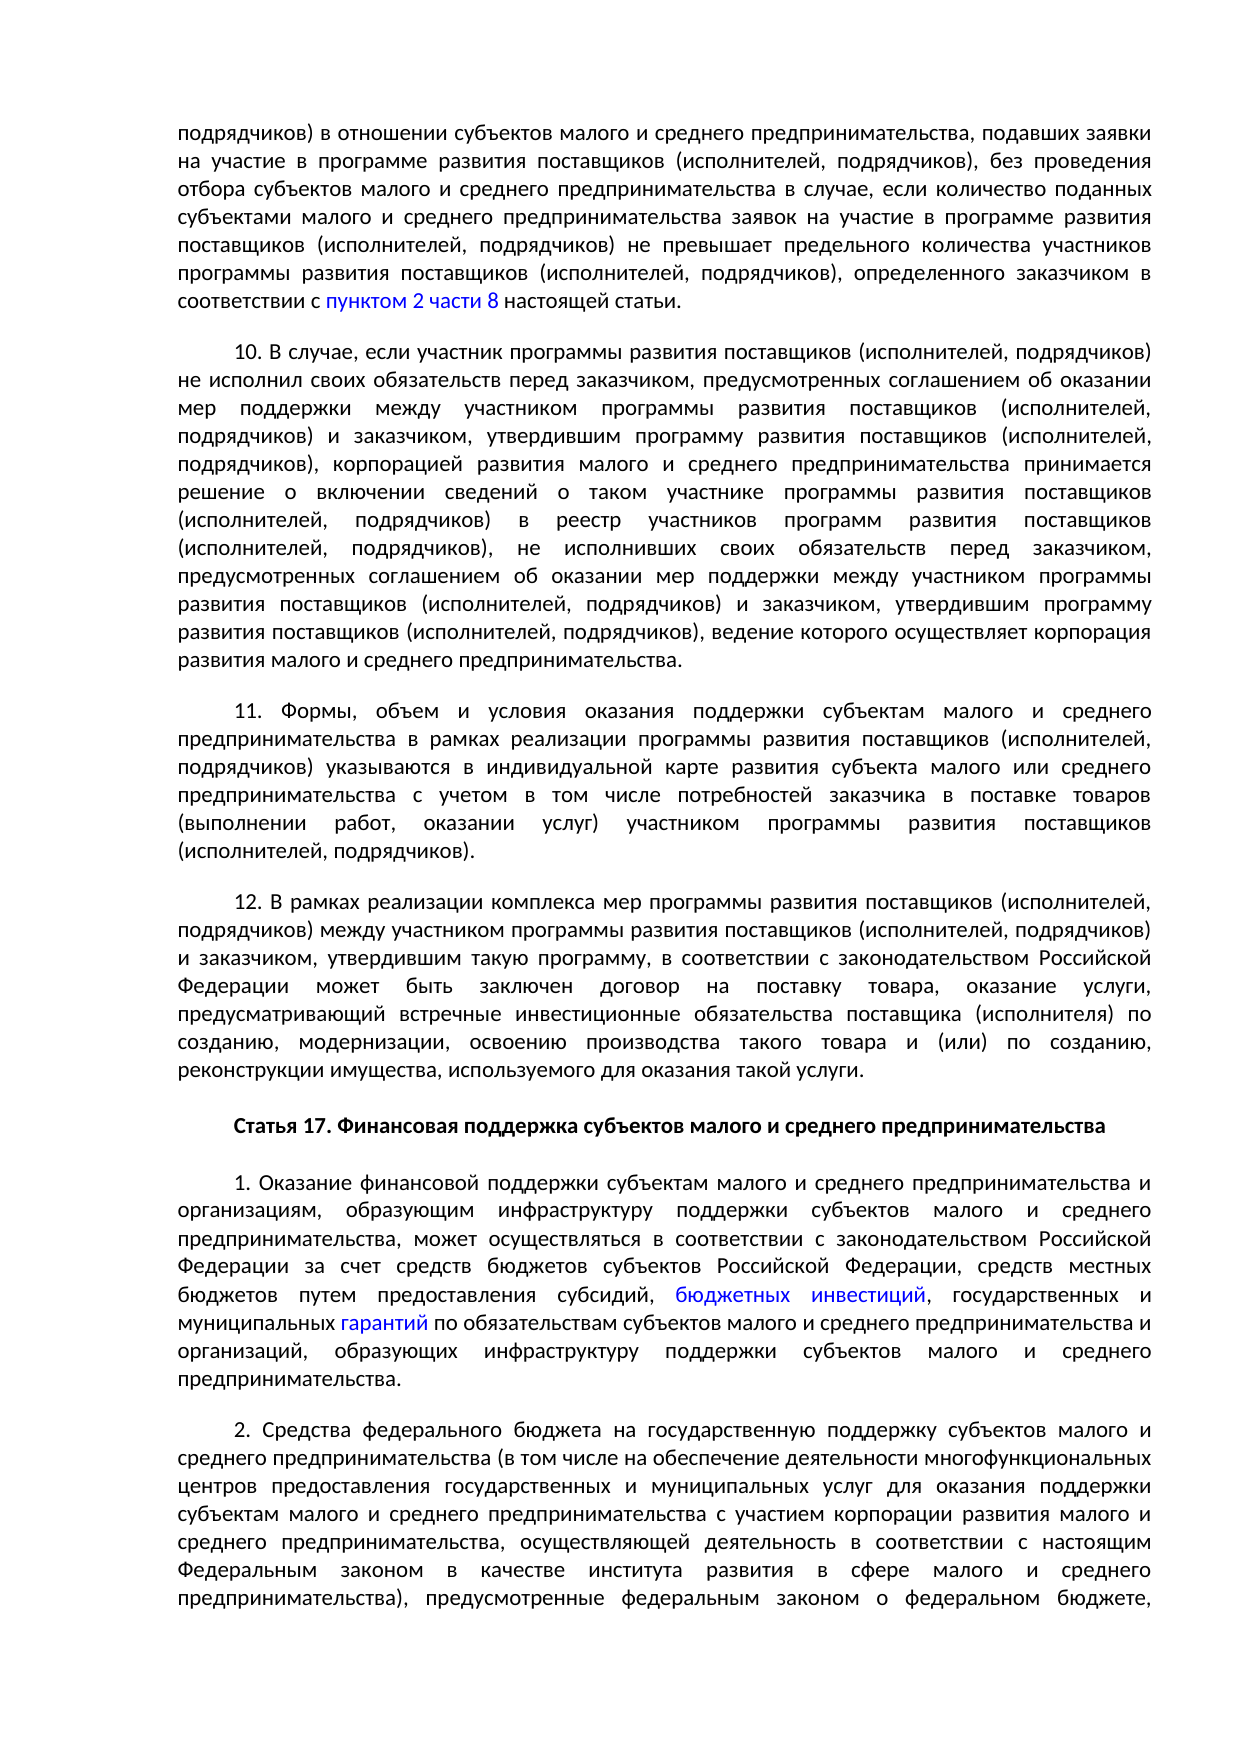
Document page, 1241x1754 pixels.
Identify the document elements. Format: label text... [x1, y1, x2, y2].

text 12. В рамках реализации комплекса мер программы развития поставщиков (исполнителей, подрядчиков) между участником программы развития поставщиков (исполнителей, подрядчиков) и заказчиком, утвердившим такую программу, в соответствии с законодательством Российской Федерации может быть заключен договор на поставку товара, оказание услуги, предусматривающий встречные инвестиционные обязательства поставщика (исполнителя) по созданию, модернизации, освоению производства такого товара и (или) по созданию, реконструкции имущества, используемого для оказания такой услуги. [177, 887, 1152, 1083]
text 1. Оказание финансовой поддержки субъектам малого и среднего предпринимательства и организациям, образующим инфраструктуру поддержки субъектов малого и среднего предпринимательства, может осуществляться в соответствии с законодательством Российской Федерации за счет средств бюджетов субъектов Российской Федерации, средств местных бюджетов путем предоставления субсидий, бюджетных инвестиций, государственных и муниципальных гарантий по обязательствам субъектов малого и среднего предпринимательства и организаций, образующих инфраструктуру поддержки субъектов малого и среднего предпринимательства. [177, 1168, 1152, 1392]
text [177, 118, 1152, 314]
text 10. В случае, если участник программы развития поставщиков (исполнителей, подрядчиков) не исполнил своих обязательств перед заказчиком, предусмотренных соглашением об оказании мер поддержки между участником программы развития поставщиков (исполнителей, подрядчиков) и заказчиком, утвердившим программу развития поставщиков (исполнителей, подрядчиков), корпорацией развития малого и среднего предпринимательства принимается решение о включении сведений о таком участнике программы развития поставщиков (исполнителей, подрядчиков) в реестр участников программ развития поставщиков (исполнителей, подрядчиков), не исполнивших своих обязательств перед заказчиком, предусмотренных соглашением об оказании мер поддержки между участником программы развития поставщиков (исполнителей, подрядчиков) и заказчиком, утвердившим программу развития поставщиков (исполнителей, подрядчиков), ведение которого осуществляет корпорация развития малого и среднего предпринимательства. [177, 337, 1152, 673]
title Статья 17. Финансовая поддержка субъектов малого и среднего предпринимательства [177, 1112, 1152, 1139]
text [177, 1415, 1152, 1611]
text 11. Формы, объем и условия оказания поддержки субъектам малого и среднего предпринимательства в рамках реализации программы развития поставщиков (исполнителей, подрядчиков) указываются в индивидуальной карте развития субъекта малого или среднего предпринимательства с учетом в том числе потребностей заказчика в поставке товаров (выполнении работ, оказании услуг) участником программы развития поставщиков (исполнителей, подрядчиков). [177, 696, 1152, 864]
